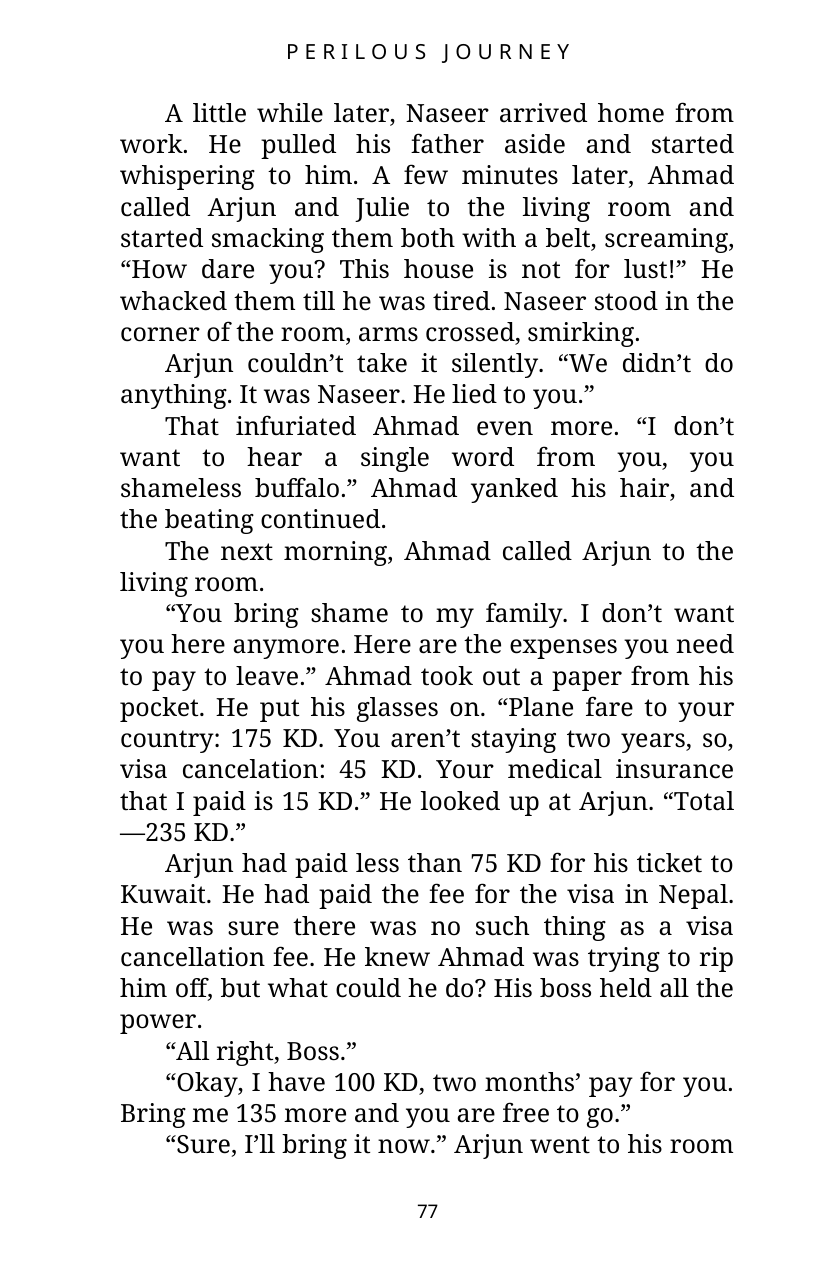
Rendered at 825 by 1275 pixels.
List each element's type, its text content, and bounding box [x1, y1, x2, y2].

text A little while later, Naseer arrived home from work. He pulled his father aside and started whispering to him. A few minutes later, Ahmad called Arjun and Julie to the living room and started smacking them both with a belt, screaming, “How dare you? This house is not for lust!” He whacked them till he was tired. Naseer stood in the corner of the room, arms crossed, smirking. [120, 97, 735, 347]
text Arjun had paid less than 75 KD for his ticket to Kuwait. He had paid the fee for the visa in Nepal. He was sure there was no such thing as a visa cancellation fee. He knew Ahmad was trying to rip him off, but what could he do? His boss held all the power. [120, 847, 735, 1035]
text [120, 1129, 735, 1160]
text “You bring shame to my family. I don’t want you here anymore. Here are the expenses you need to pay to leave.” Ahmad took out a paper from his pocket. He put his glasses on. “Plane fare to your country: 175 KD. You aren’t staying two years, so, visa cancelation: 45 KD. Your medical insurance that I paid is 15 KD.” He looked up at Arjun. “Total—235 KD.” [120, 597, 735, 847]
text That infuriated Ahmad even more. “I don’t want to hear a single word from you, you shameless buffalo.” Ahmad yanked his hair, and the beating continued. [120, 410, 735, 535]
text “Okay, I have 100 KD, two months’ pay for you. Bring me 135 more and you are free to go.” [120, 1066, 735, 1129]
text Arjun couldn’t take it silently. “We didn’t do anything. It was Naseer. He lied to you.” [120, 347, 735, 410]
text “All right, Boss.” [120, 1035, 735, 1066]
text The next morning, Ahmad called Arjun to the living room. [120, 535, 735, 597]
